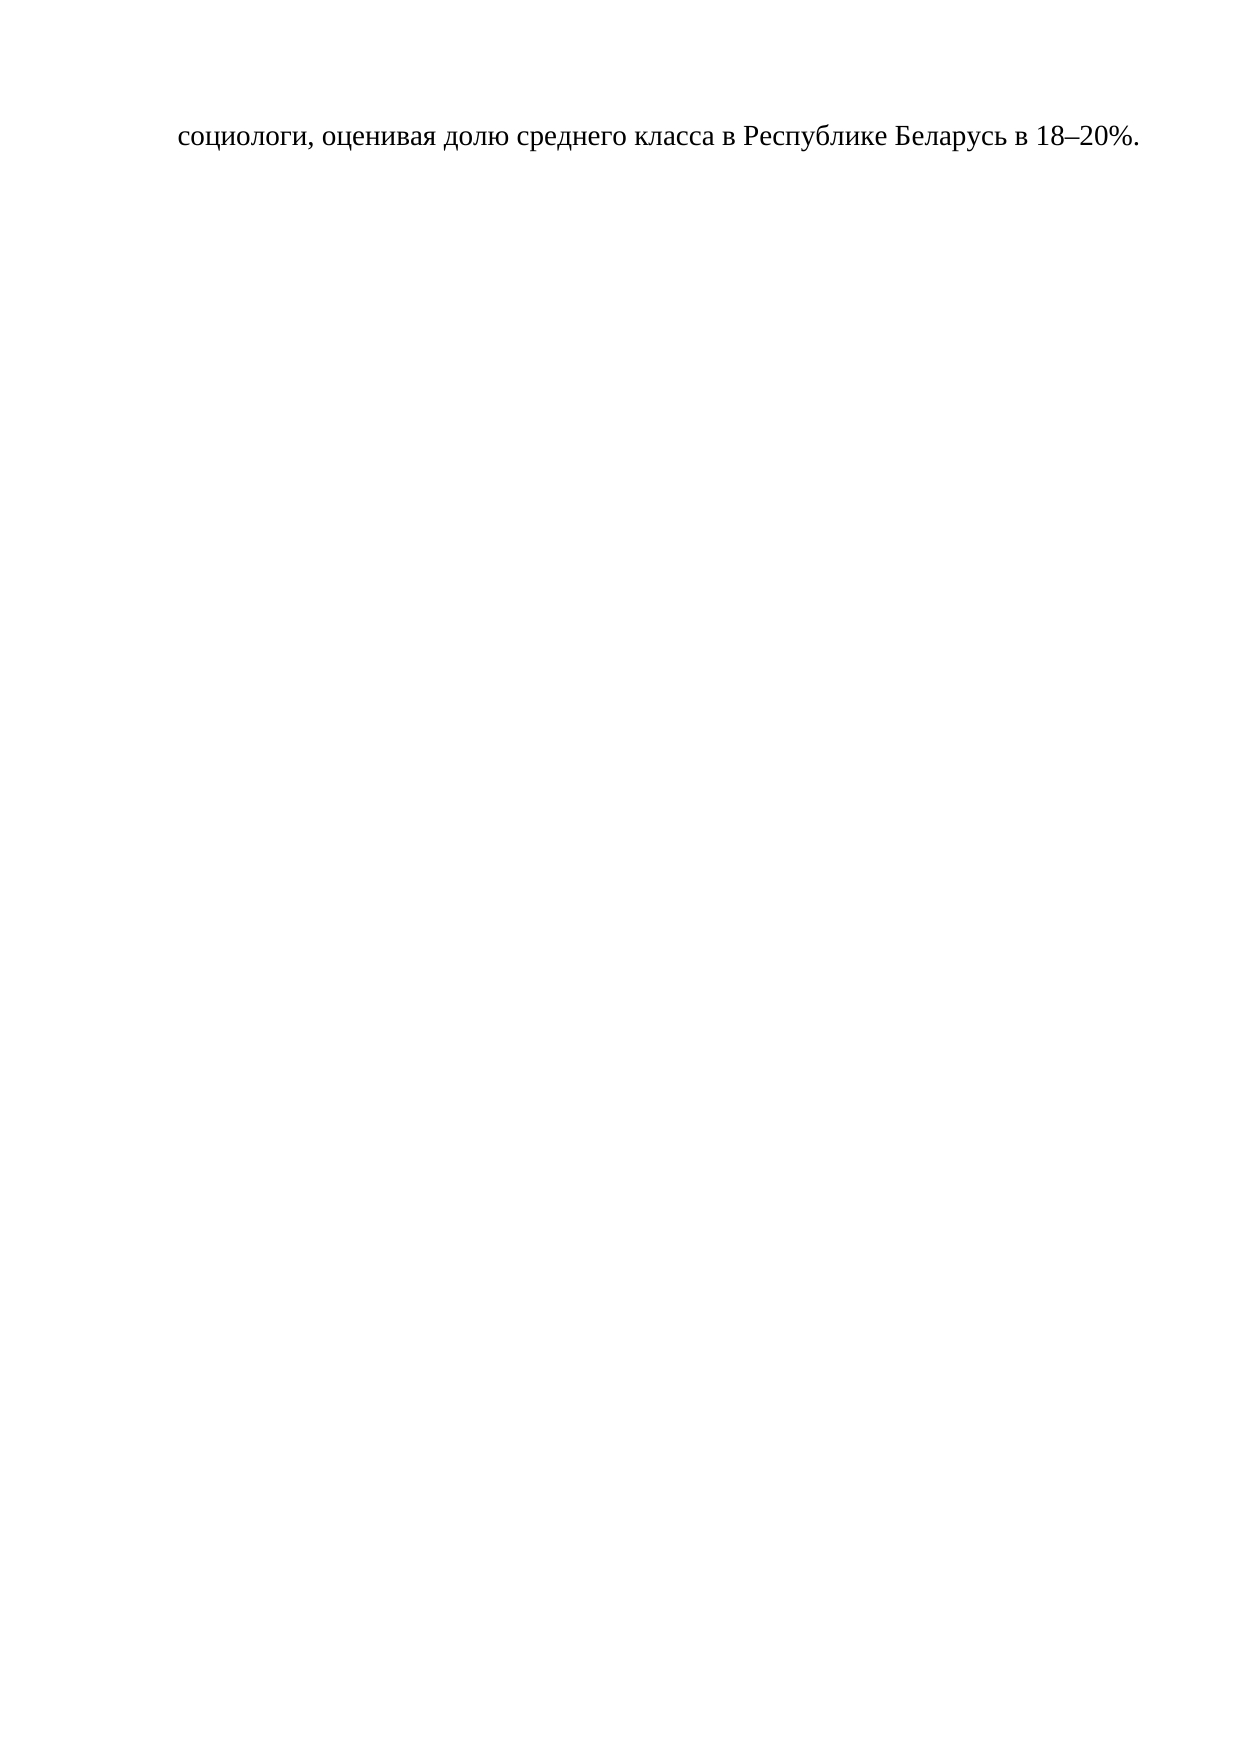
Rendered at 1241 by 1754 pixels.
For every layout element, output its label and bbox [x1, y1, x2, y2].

text [177, 118, 1152, 152]
